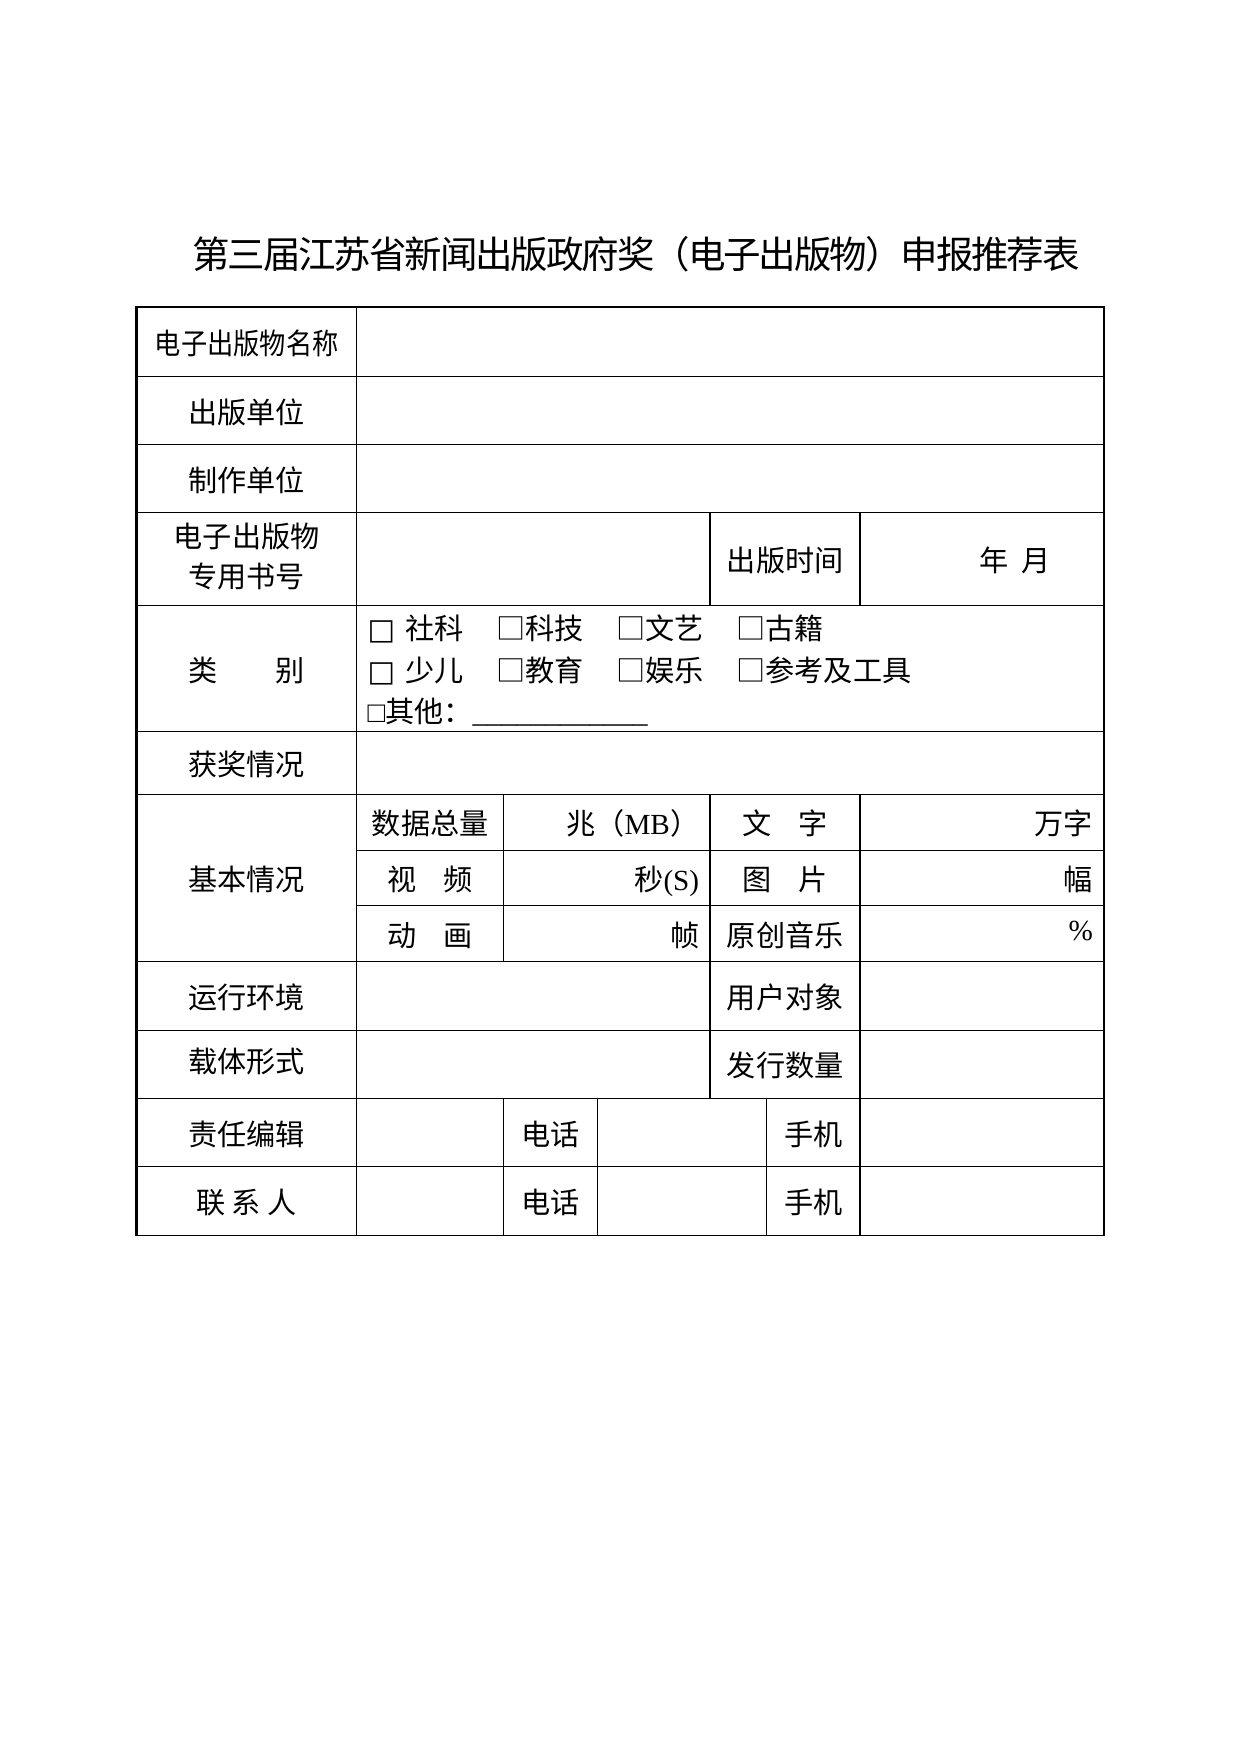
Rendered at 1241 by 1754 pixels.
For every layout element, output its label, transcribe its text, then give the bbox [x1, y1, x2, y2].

table_cell 基本情况 [138, 795, 356, 961]
table_cell 文 字 [711, 795, 859, 849]
table_cell 责任编辑 [138, 1099, 356, 1166]
table_cell 用户对象 [711, 962, 859, 1029]
table_cell 出版时间 [711, 513, 859, 605]
table_cell 秒(S) [504, 851, 709, 905]
table_cell [598, 1167, 766, 1234]
table_cell [357, 1031, 709, 1098]
table_cell 兆（MB） [504, 795, 709, 849]
table_cell [861, 1031, 1103, 1098]
table_cell 帧 [504, 906, 709, 961]
table_cell 年 月 [861, 513, 1103, 605]
table_cell 万字 [861, 795, 1103, 849]
table_cell 电话 [504, 1167, 597, 1234]
table_cell 手机 [767, 1167, 859, 1234]
table_cell 图 片 [711, 851, 859, 905]
table_cell 电子出版物 专用书号 [138, 513, 356, 605]
table_cell [357, 1167, 503, 1234]
table_cell 幅 [861, 851, 1103, 905]
table_cell % [861, 906, 1103, 961]
table_cell 发行数量 [711, 1031, 859, 1098]
table_cell 原创音乐 [711, 906, 859, 961]
table_header [357, 308, 1103, 376]
table_cell [357, 377, 1103, 444]
text 第三届江苏省新闻出版政府奖（电子出版物）申报推荐表 [165, 218, 1108, 281]
table_cell [357, 962, 709, 1029]
table_cell [598, 1099, 766, 1166]
table_cell 视 频 [357, 851, 503, 905]
table_header 电子出版物名称 [138, 308, 356, 376]
table_cell 出版单位 [138, 377, 356, 444]
table_cell [357, 445, 1103, 512]
table_cell 数据总量 [357, 795, 503, 849]
table_cell 联 系 人 [138, 1167, 356, 1234]
table_cell [861, 962, 1103, 1029]
table_cell 电话 [504, 1099, 597, 1166]
table_cell [861, 1167, 1103, 1234]
table_cell 运行环境 [138, 962, 356, 1029]
table_cell [357, 1099, 503, 1166]
table_cell 类 别 [138, 606, 356, 731]
table_cell 载体形式 [138, 1031, 356, 1098]
table_cell 获奖情况 [138, 732, 356, 794]
table_cell 制作单位 [138, 445, 356, 512]
table_cell 社科 □科技 □文艺 □古籍 少儿 □教育 □娱乐 □参考及工具 □其他：____________ [357, 606, 1103, 731]
table_cell [357, 732, 1103, 794]
table_cell 手机 [767, 1099, 859, 1166]
table_cell [861, 1099, 1103, 1166]
table_cell 动 画 [357, 906, 503, 961]
table_cell [357, 513, 709, 605]
